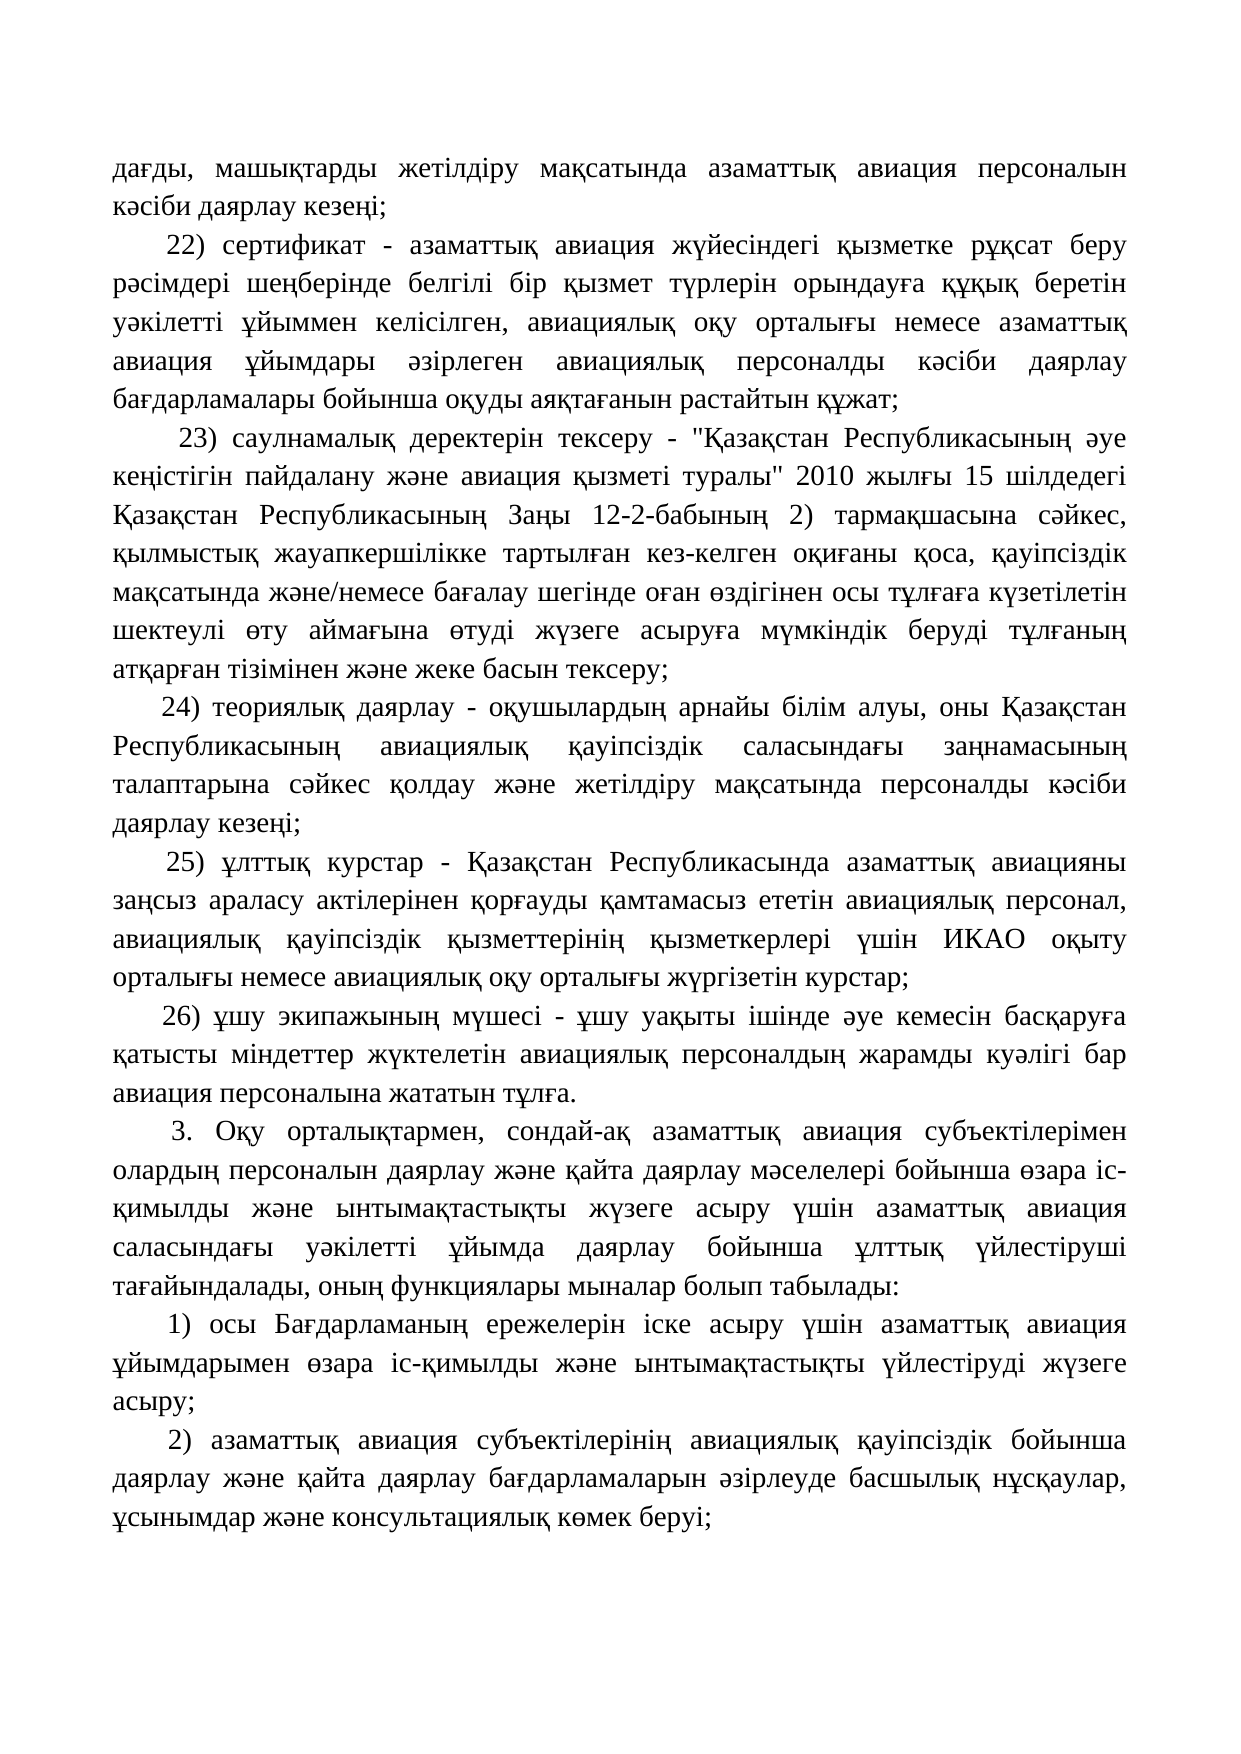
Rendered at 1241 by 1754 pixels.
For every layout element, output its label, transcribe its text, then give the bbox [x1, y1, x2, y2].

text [112, 150, 1128, 222]
text 24) теориялық даярлау - оқушылардың арнайы білім алуы, оны Қазақстан Республикасының авиациялық қауіпсіздік саласындағы заңнамасының талаптарына сәйкес қолдау және жетілдіру мақсатында персоналды кәсіби даярлау кезеңі; [112, 689, 1128, 839]
text 2) азаматтық авиация субъектілерінің авиациялық қауіпсіздік бойынша даярлау және қайта даярлау бағдарламаларын әзірлеуде басшылық нұсқаулар, ұсынымдар және консультациялық көмек беруі; [112, 1422, 1128, 1532]
text 1) осы Бағдарламаның ережелерін іске асыру үшін азаматтық авиация ұйымдарымен өзара іс-қимылды және ынтымақтастықты үйлестіруді жүзеге асыру; [112, 1306, 1128, 1417]
text 22) сертификат - азаматтық авиация жүйесіндегі қызметке рұқсат беру рәсімдері шеңберінде белгілі бір қызмет түрлерін орындауға құқық беретін уәкілетті ұйыммен келісілген, авиациялық оқу орталығы немесе азаматтық авиация ұйымдары әзірлеген авиациялық персоналды кәсіби даярлау бағдарламалары бойынша оқуды аяқтағанын растайтын құжат; [112, 227, 1128, 415]
text 25) ұлттық курстар - Қазақстан Республикасында азаматтық авиацияны заңсыз араласу актілерінен қорғауды қамтамасыз ететін авиациялық персонал, авиациялық қауіпсіздік қызметтерінің қызметкерлері үшін ИКАО оқыту орталығы немесе авиациялық оқу орталығы жүргізетін курстар; [112, 844, 1128, 993]
text 23) саулнамалық деректерін тексеру - "Қазақстан Республикасының әуе кеңістігін пайдалану және авиация қызметі туралы" 2010 жылғы 15 шілдедегі Қазақстан Республикасының Заңы 12-2-бабының 2) тармақшасына сәйкес, қылмыстық жауапкершілікке тартылған кез-келген оқиғаны қоса, қауіпсіздік мақсатында және/немесе бағалау шегінде оған өздігінен осы тұлғаға күзетілетін шектеулі өту аймағына өтуді жүзеге асыруға мүмкіндік беруді тұлғаның атқарған тізімінен және жеке басын тексеру; [112, 420, 1128, 684]
text 3. Оқу орталықтармен, сондай-ақ азаматтық авиация субъектілерімен олардың персоналын даярлау және қайта даярлау мәселелері бойынша өзара іс-қимылды және ынтымақтастықты жүзеге асыру үшін азаматтық авиация саласындағы уәкілетті ұйымда даярлау бойынша ұлттық үйлестіруші тағайындалады, оның функциялары мыналар болып табылады: [112, 1113, 1128, 1301]
text 26) ұшу экипажының мүшесі - ұшу уақыты ішінде әуе кемесін басқаруға қатысты міндеттер жүктелетін авиациялық персоналдың жарамды куәлігі бар авиация персоналына жататын тұлға. [112, 998, 1128, 1108]
